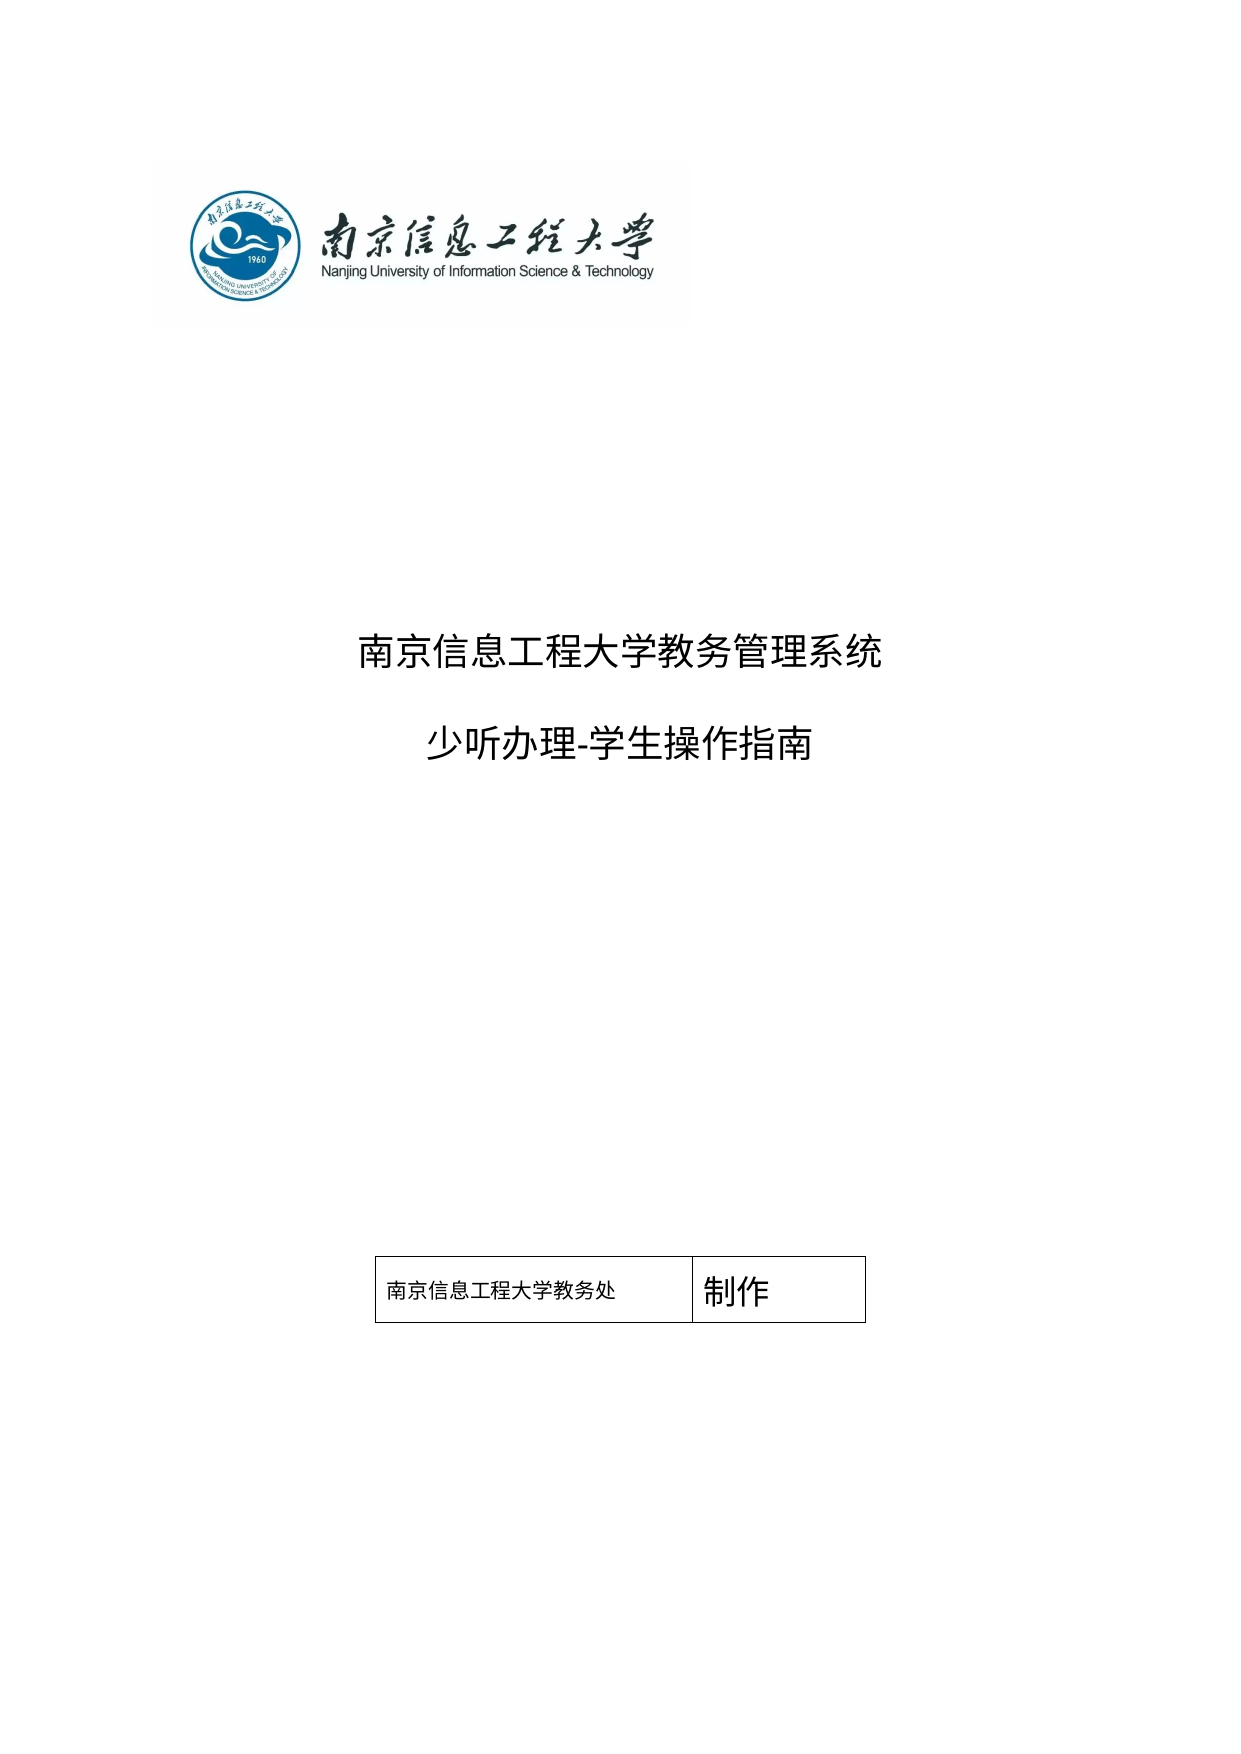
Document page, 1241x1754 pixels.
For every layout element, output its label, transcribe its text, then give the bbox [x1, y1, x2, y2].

picture [150, 162, 692, 327]
table_header 南京信息工程大学教务处 [376, 1257, 692, 1322]
text 少听办理-学生操作指南 [150, 709, 1090, 774]
text 南京信息工程大学教务管理系统 [150, 617, 1090, 682]
table_header 制作 [693, 1257, 865, 1322]
